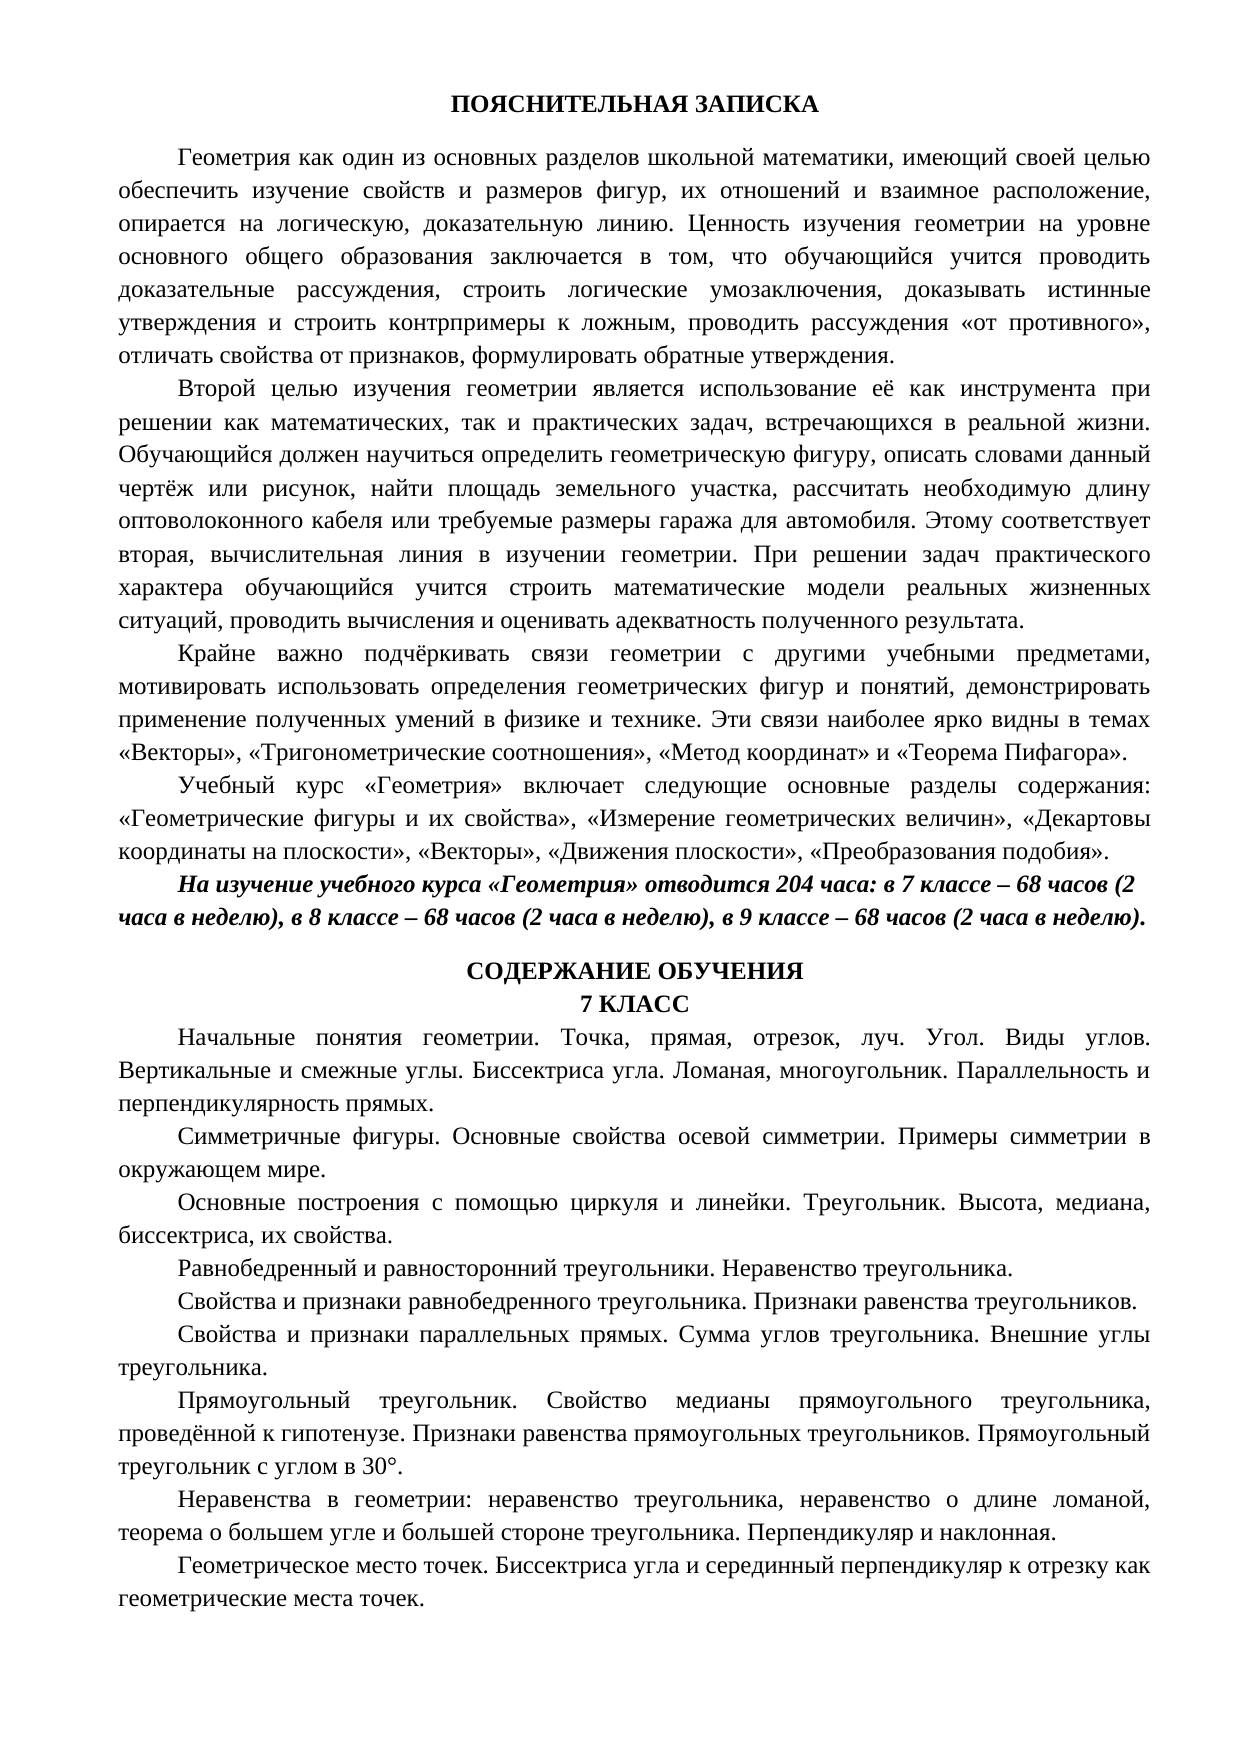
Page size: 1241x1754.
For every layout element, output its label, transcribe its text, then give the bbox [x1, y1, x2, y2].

text Крайне важно подчёркивать связи геометрии с другими учебными предметами, мотивировать использовать определения геометрических фигур и понятий, демонстрировать применение полученных умений в физике и технике. Эти связи наиболее ярко видны в темах «Векторы», «Тригонометрические соотношения», «Метод координат» и «Теорема Пифагора». [118, 638, 1152, 766]
text ‌На изучение учебного курса «Геометрия» отводится 204 часа: в 7 классе – 68 часов (2 часа в неделю), в 8 классе – 68 часов (2 часа в неделю), в 9 классе – 68 часов (2 часа в неделю).‌ [118, 869, 1152, 931]
text Основные построения с помощью циркуля и линейки. Треугольник. Высота, медиана, биссектриса, их свойства. [118, 1187, 1152, 1249]
text Свойства и признаки равнобедренного треугольника. Признаки равенства треугольников. [118, 1286, 1152, 1315]
text СОДЕРЖАНИЕ ОБУЧЕНИЯ [118, 956, 1152, 984]
text Геометрическое место точек. Биссектриса угла и серединный перпендикуляр к отрезку как геометрические места точек. [118, 1550, 1152, 1612]
text ПОЯСНИТЕЛЬНАЯ ЗАПИСКА [118, 89, 1152, 117]
text Геометрия как один из основных разделов школьной математики, имеющий своей целью обеспечить изучение свойств и размеров фигур, их отношений и взаимное расположение, опирается на логическую, доказательную линию. Ценность изучения геометрии на уровне основного общего образования заключается в том, что обучающийся учится проводить доказательные рассуждения, строить логические умозаключения, доказывать истинные утверждения и строить контрпримеры к ложным, проводить рассуждения «от противного», отличать свойства от признаков, формулировать обратные утверждения. [118, 142, 1152, 369]
text Прямоугольный треугольник. Свойство медианы прямоугольного треугольника, проведённой к гипотенузе. Признаки равенства прямоугольных треугольников. Прямоугольный треугольник с углом в 30°. [118, 1385, 1152, 1480]
text Второй целью изучения геометрии является использование её как инструмента при решении как математических, так и практических задач, встречающихся в реальной жизни. Обучающийся должен научиться определить геометрическую фигуру, описать словами данный чертёж или рисунок, найти площадь земельного участка, рассчитать необходимую длину оптоволоконного кабеля или требуемые размеры гаража для автомобиля. Этому соответствует вторая, вычислительная линия в изучении геометрии. При решении задач практического характера обучающийся учится строить математические модели реальных жизненных ситуаций, проводить вычисления и оценивать адекватность полученного результата. [118, 373, 1152, 633]
text Свойства и признаки параллельных прямых. Сумма углов треугольника. Внешние углы треугольника. [118, 1319, 1152, 1381]
text Равнобедренный и равносторонний треугольники. Неравенство треугольника. [118, 1253, 1152, 1282]
text Неравенства в геометрии: неравенство треугольника, неравенство о длине ломаной, теорема о большем угле и большей стороне треугольника. Перпендикуляр и наклонная. [118, 1484, 1152, 1546]
text Начальные понятия геометрии. Точка, прямая, отрезок, луч. Угол. Виды углов. Вертикальные и смежные углы. Биссектриса угла. Ломаная, многоугольник. Параллельность и перпендикулярность прямых. [118, 1022, 1152, 1117]
text Учебный курс «Геометрия» включает следующие основные разделы содержания: «Геометрические фигуры и их свойства», «Измерение геометрических величин», «Декартовы координаты на плоскости», «Векторы», «Движения плоскости», «Преобразования подобия». [118, 770, 1152, 864]
text Симметричные фигуры. Основные свойства осевой симметрии. Примеры симметрии в окружающем мире. [118, 1121, 1152, 1183]
text 7 КЛАСС [118, 989, 1152, 1017]
